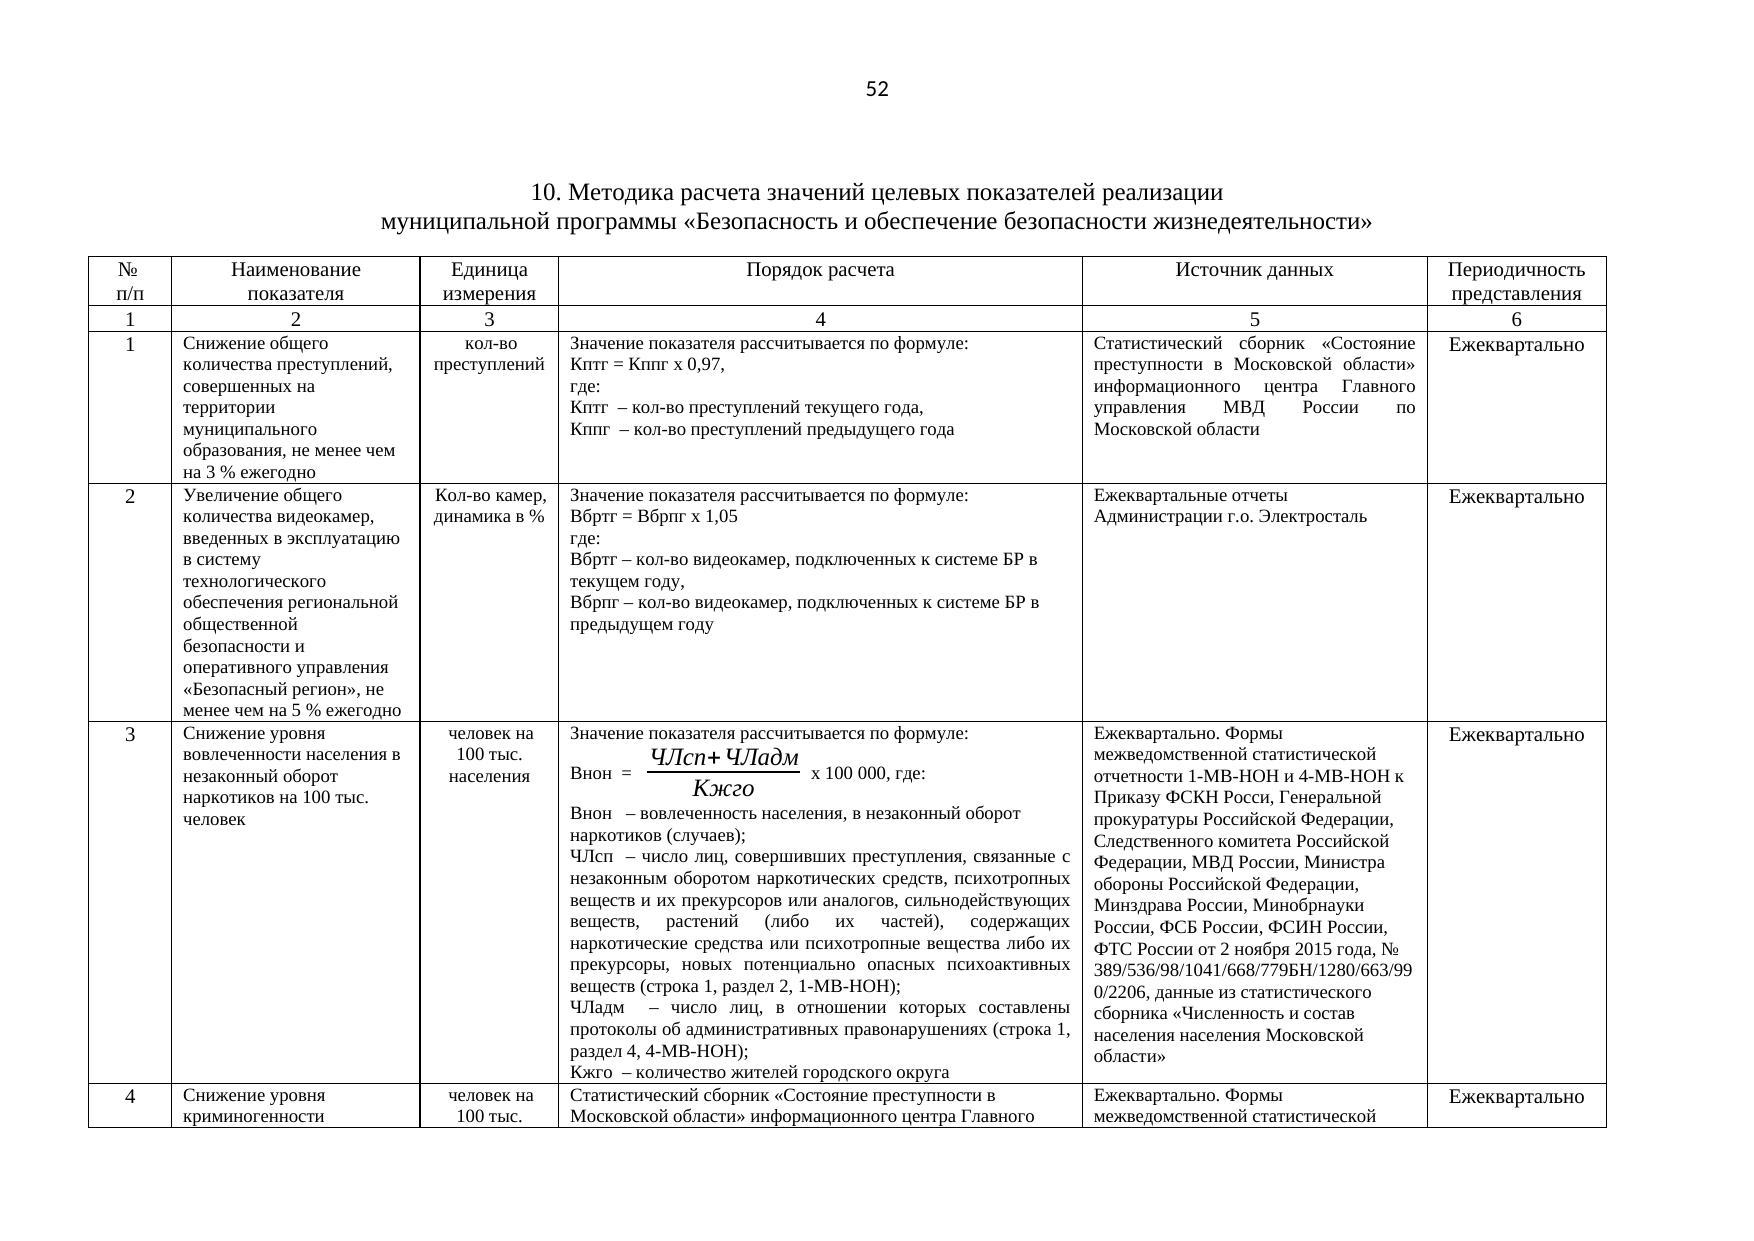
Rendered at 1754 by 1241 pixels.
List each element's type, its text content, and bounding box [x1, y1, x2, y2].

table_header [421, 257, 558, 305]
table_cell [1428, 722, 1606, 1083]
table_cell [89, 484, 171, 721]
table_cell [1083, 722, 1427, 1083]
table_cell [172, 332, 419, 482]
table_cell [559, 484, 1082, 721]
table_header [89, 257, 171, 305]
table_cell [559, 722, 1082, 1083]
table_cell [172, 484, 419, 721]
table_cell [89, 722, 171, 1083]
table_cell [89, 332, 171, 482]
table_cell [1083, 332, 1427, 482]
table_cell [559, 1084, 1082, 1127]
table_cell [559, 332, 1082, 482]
text муниципальной программы «Безопасность и обеспечение безопасности жизнедеятельности» [118, 206, 1636, 235]
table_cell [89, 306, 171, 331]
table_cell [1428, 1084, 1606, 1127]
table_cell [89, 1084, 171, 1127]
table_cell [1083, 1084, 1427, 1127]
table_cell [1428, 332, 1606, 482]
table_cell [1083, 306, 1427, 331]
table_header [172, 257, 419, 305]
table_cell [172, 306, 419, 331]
text 10. Методика расчета значений целевых показателей реализации [118, 177, 1636, 206]
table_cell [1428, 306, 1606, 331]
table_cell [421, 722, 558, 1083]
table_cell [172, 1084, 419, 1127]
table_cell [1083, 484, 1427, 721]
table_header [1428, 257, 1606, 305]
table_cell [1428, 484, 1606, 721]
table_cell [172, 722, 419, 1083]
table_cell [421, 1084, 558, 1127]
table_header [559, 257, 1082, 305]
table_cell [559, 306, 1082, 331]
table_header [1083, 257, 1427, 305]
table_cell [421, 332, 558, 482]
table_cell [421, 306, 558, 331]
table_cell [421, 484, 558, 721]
